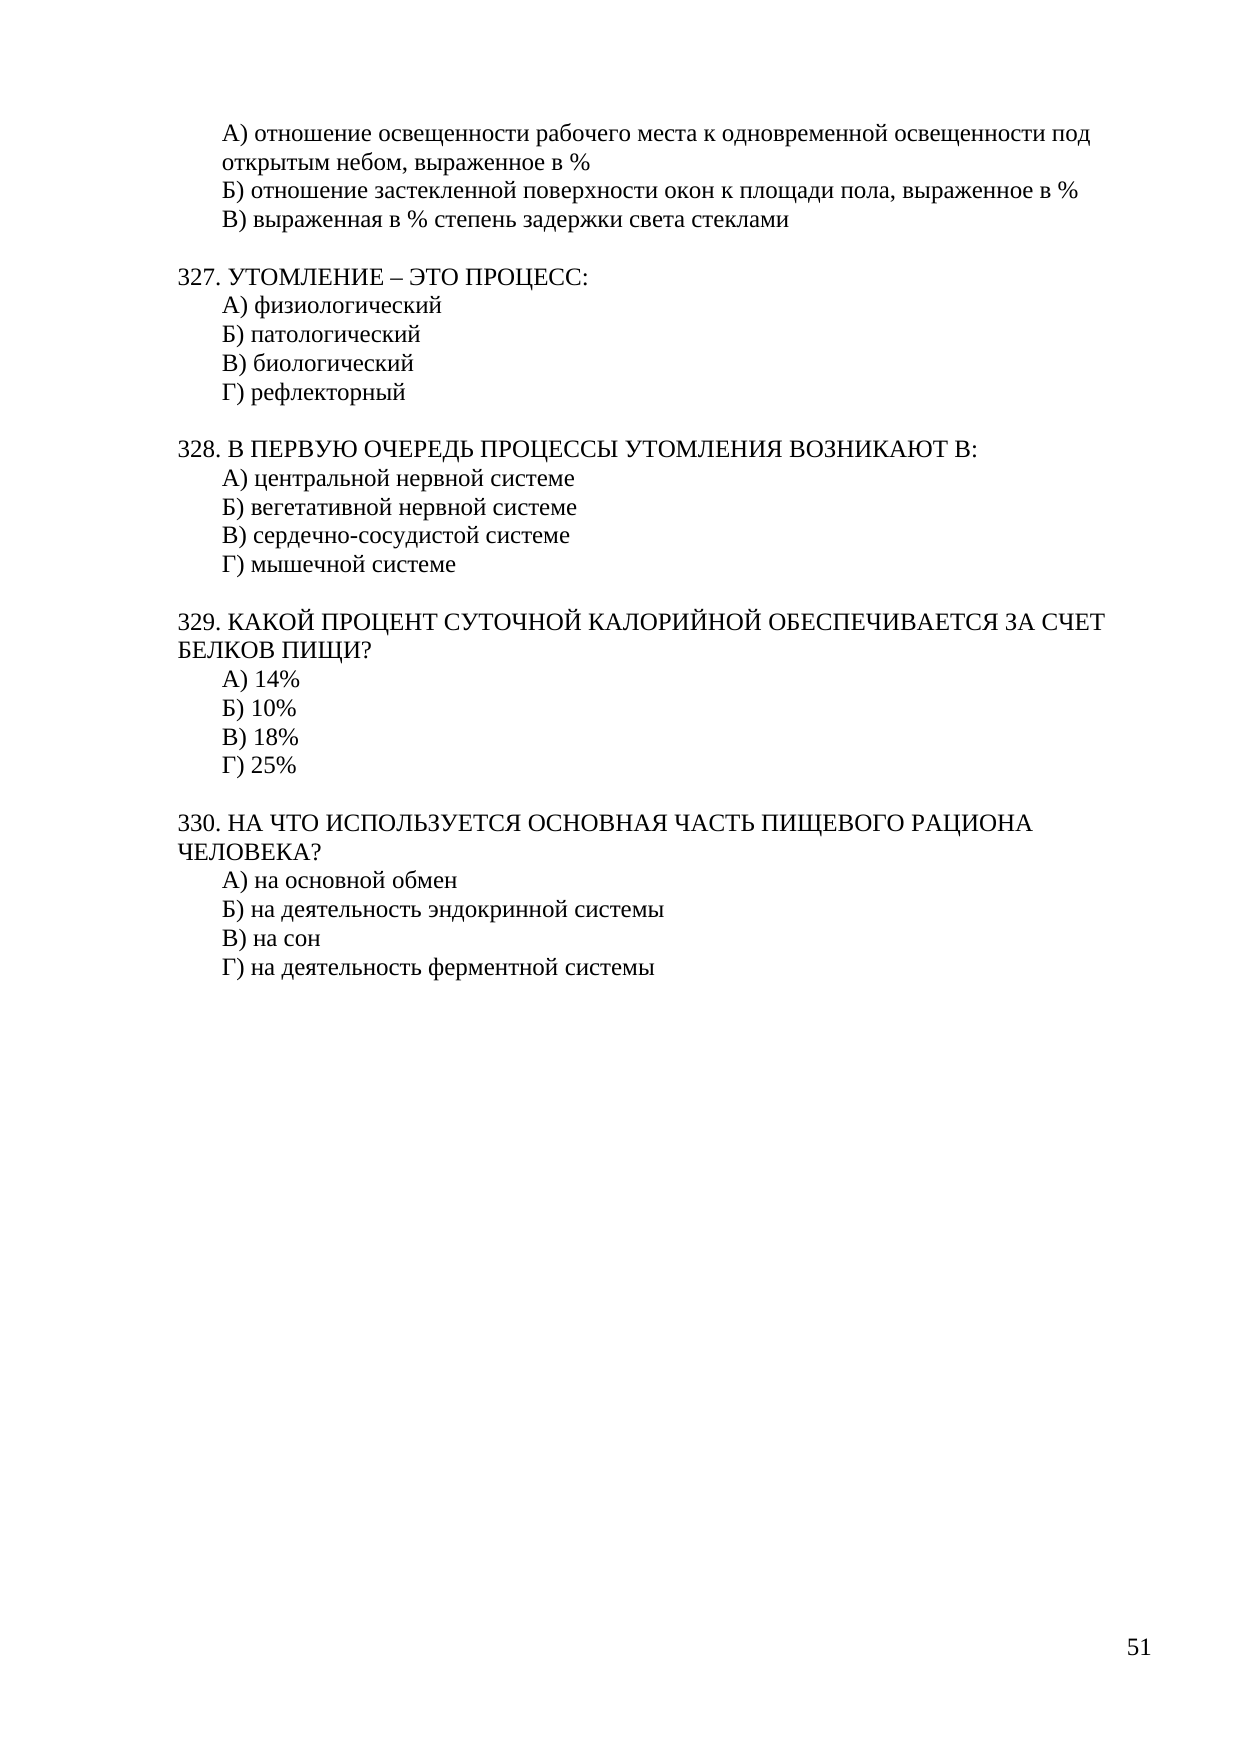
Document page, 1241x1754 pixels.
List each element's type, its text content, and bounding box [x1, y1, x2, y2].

text Г) мышечной системе [222, 549, 1152, 578]
text 330. НА ЧТО ИСПОЛЬЗУЕТСЯ ОСНОВНАЯ ЧАСТЬ ПИЩЕВОГО РАЦИОНА ЧЕЛОВЕКА? [177, 808, 1152, 866]
text Г) на деятельность ферментной системы [222, 952, 1152, 981]
text Г) 25% [222, 751, 1152, 779]
text В) выраженная в % степень задержки света стеклами [222, 204, 1152, 233]
text А) физиологический [222, 291, 1152, 319]
text В) биологический [222, 348, 1152, 377]
text А) 14% [222, 664, 1152, 693]
text Б) на деятельность эндокринной системы [222, 894, 1152, 923]
text А) на основной обмен [222, 866, 1152, 894]
text А) центральной нервной системе [222, 463, 1152, 492]
text В) на сон [222, 923, 1152, 952]
text 327. УТОМЛЕНИЕ – ЭТО ПРОЦЕСС: [177, 262, 1152, 291]
text Б) патологический [222, 319, 1152, 348]
text В) сердечно-сосудистой системе [222, 521, 1152, 549]
text В) 18% [222, 722, 1152, 751]
text Г) рефлекторный [222, 377, 1152, 406]
text А) отношение освещенности рабочего места к одновременной освещенности под открытым небом, выраженное в % [222, 118, 1152, 176]
text Б) 10% [222, 693, 1152, 722]
text Б) отношение застекленной поверхности окон к площади пола, выраженное в % [222, 176, 1152, 204]
text 328. В ПЕРВУЮ ОЧЕРЕДЬ ПРОЦЕССЫ УТОМЛЕНИЯ ВОЗНИКАЮТ В: [177, 434, 1152, 463]
text Б) вегетативной нервной системе [222, 492, 1152, 521]
text 329. КАКОЙ ПРОЦЕНТ СУТОЧНОЙ КАЛОРИЙНОЙ ОБЕСПЕЧИВАЕТСЯ ЗА СЧЕТ БЕЛКОВ ПИЩИ? [177, 607, 1152, 664]
